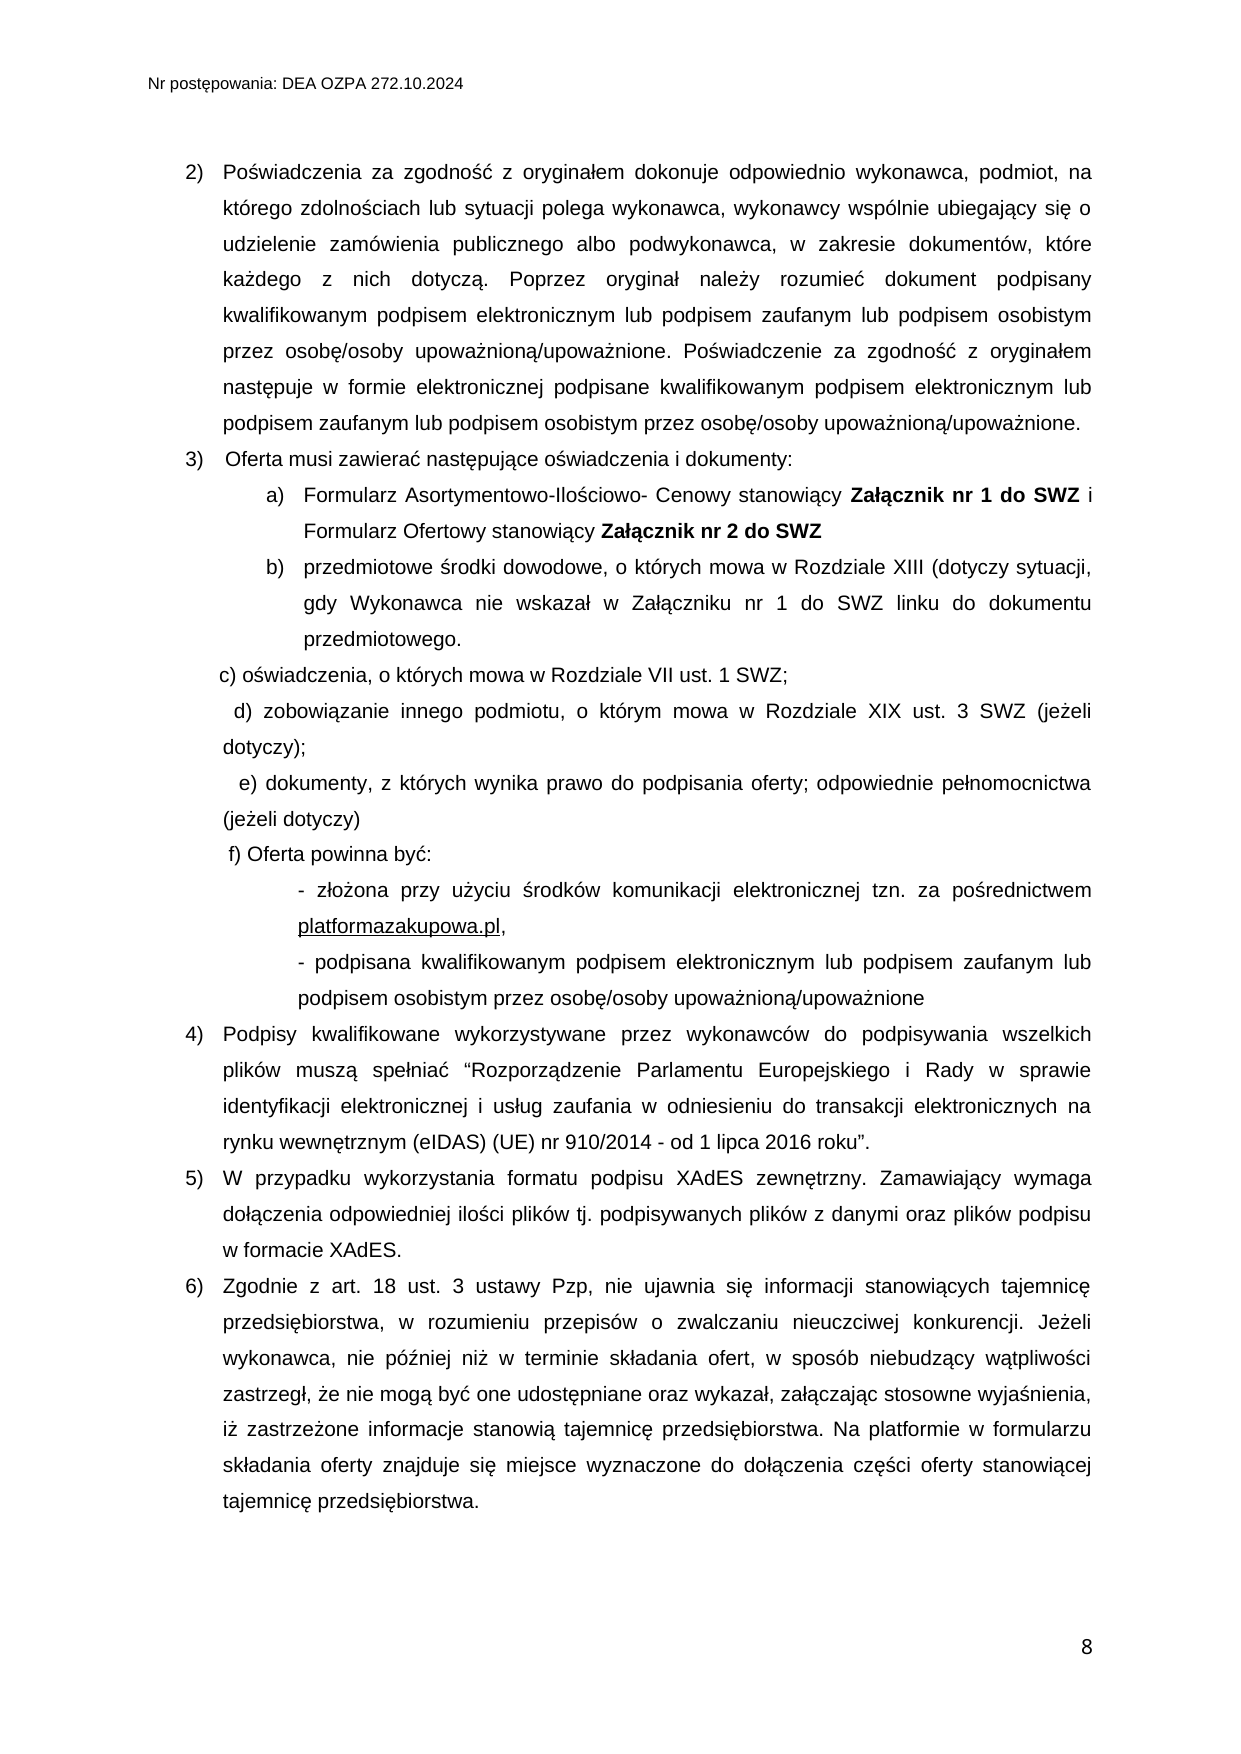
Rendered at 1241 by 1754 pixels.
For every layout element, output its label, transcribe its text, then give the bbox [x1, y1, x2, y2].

list Oferta musi zawierać następujące oświadczenia i dokumenty: [185, 447, 1092, 471]
list W przypadku wykorzystania formatu podpisu XAdES zewnętrzny. Zamawiający wymaga dołączenia odpowiedniej ilości plików tj. podpisywanych plików z danymi oraz plików podpisu w formacie XAdES. [185, 1166, 1092, 1262]
text e) dokumenty, z których wynika prawo do podpisania oferty; odpowiednie pełnomocnictwa (jeżeli dotyczy) [223, 770, 1092, 830]
text f) Oferta powinna być: [148, 842, 1092, 866]
text d) zobowiązanie innego podmiotu, o którym mowa w Rozdziale XIX ust. 3 SWZ (jeżeli dotyczy); [223, 698, 1092, 758]
list przedmiotowe środki dowodowe, o których mowa w Rozdziale XIII (dotyczy sytuacji, gdy Wykonawca nie wskazał w Załączniku nr 1 do SWZ linku do dokumentu przedmiotowego. [266, 555, 1092, 651]
text c) oświadczenia, o których mowa w Rozdziale VII ust. 1 SWZ; [148, 663, 1092, 687]
list Poświadczenia za zgodność z oryginałem dokonuje odpowiednio wykonawca, podmiot, na którego zdolnościach lub sytuacji polega wykonawca, wykonawcy wspólnie ubiegający się o udzielenie zamówienia publicznego albo podwykonawca, w zakresie dokumentów, które każdego z nich dotyczą. Poprzez oryginał należy rozumieć dokument podpisany kwalifikowanym podpisem elektronicznym lub podpisem zaufanym lub podpisem osobistym przez osobę/osoby upoważnioną/upoważnione. Poświadczenie za zgodność z oryginałem następuje w formie elektronicznej podpisane kwalifikowanym podpisem elektronicznym lub podpisem zaufanym lub podpisem osobistym przez osobę/osoby upoważnioną/upoważnione. [185, 159, 1092, 435]
text - podpisana kwalifikowanym podpisem elektronicznym lub podpisem zaufanym lub podpisem osobistym przez osobę/osoby upoważnioną/upoważnione [298, 950, 1092, 1010]
text - złożona przy użyciu środków komunikacji elektronicznej tzn. za pośrednictwem platformazakupowa.pl, [298, 878, 1092, 938]
list Formularz Asortymentowo-Ilościowo- Cenowy stanowiący Załącznik nr 1 do SWZ i Formularz Ofertowy stanowiący Załącznik nr 2 do SWZ [266, 483, 1092, 543]
list Zgodnie z art. 18 ust. 3 ustawy Pzp, nie ujawnia się informacji stanowiących tajemnicę przedsiębiorstwa, w rozumieniu przepisów o zwalczaniu nieuczciwej konkurencji. Jeżeli wykonawca, nie później niż w terminie składania ofert, w sposób niebudzący wątpliwości zastrzegł, że nie mogą być one udostępniane oraz wykazał, załączając stosowne wyjaśnienia, iż zastrzeżone informacje stanowią tajemnicę przedsiębiorstwa. Na platformie w formularzu składania oferty znajduje się miejsce wyznaczone do dołączenia części oferty stanowiącej tajemnicę przedsiębiorstwa. [185, 1273, 1092, 1513]
list Podpisy kwalifikowane wykorzystywane przez wykonawców do podpisywania wszelkich plików muszą spełniać “Rozporządzenie Parlamentu Europejskiego i Rady w sprawie identyfikacji elektronicznej i usług zaufania w odniesieniu do transakcji elektronicznych na rynku wewnętrznym (eIDAS) (UE) nr 910/2014 - od 1 lipca 2016 roku”. [185, 1022, 1092, 1154]
